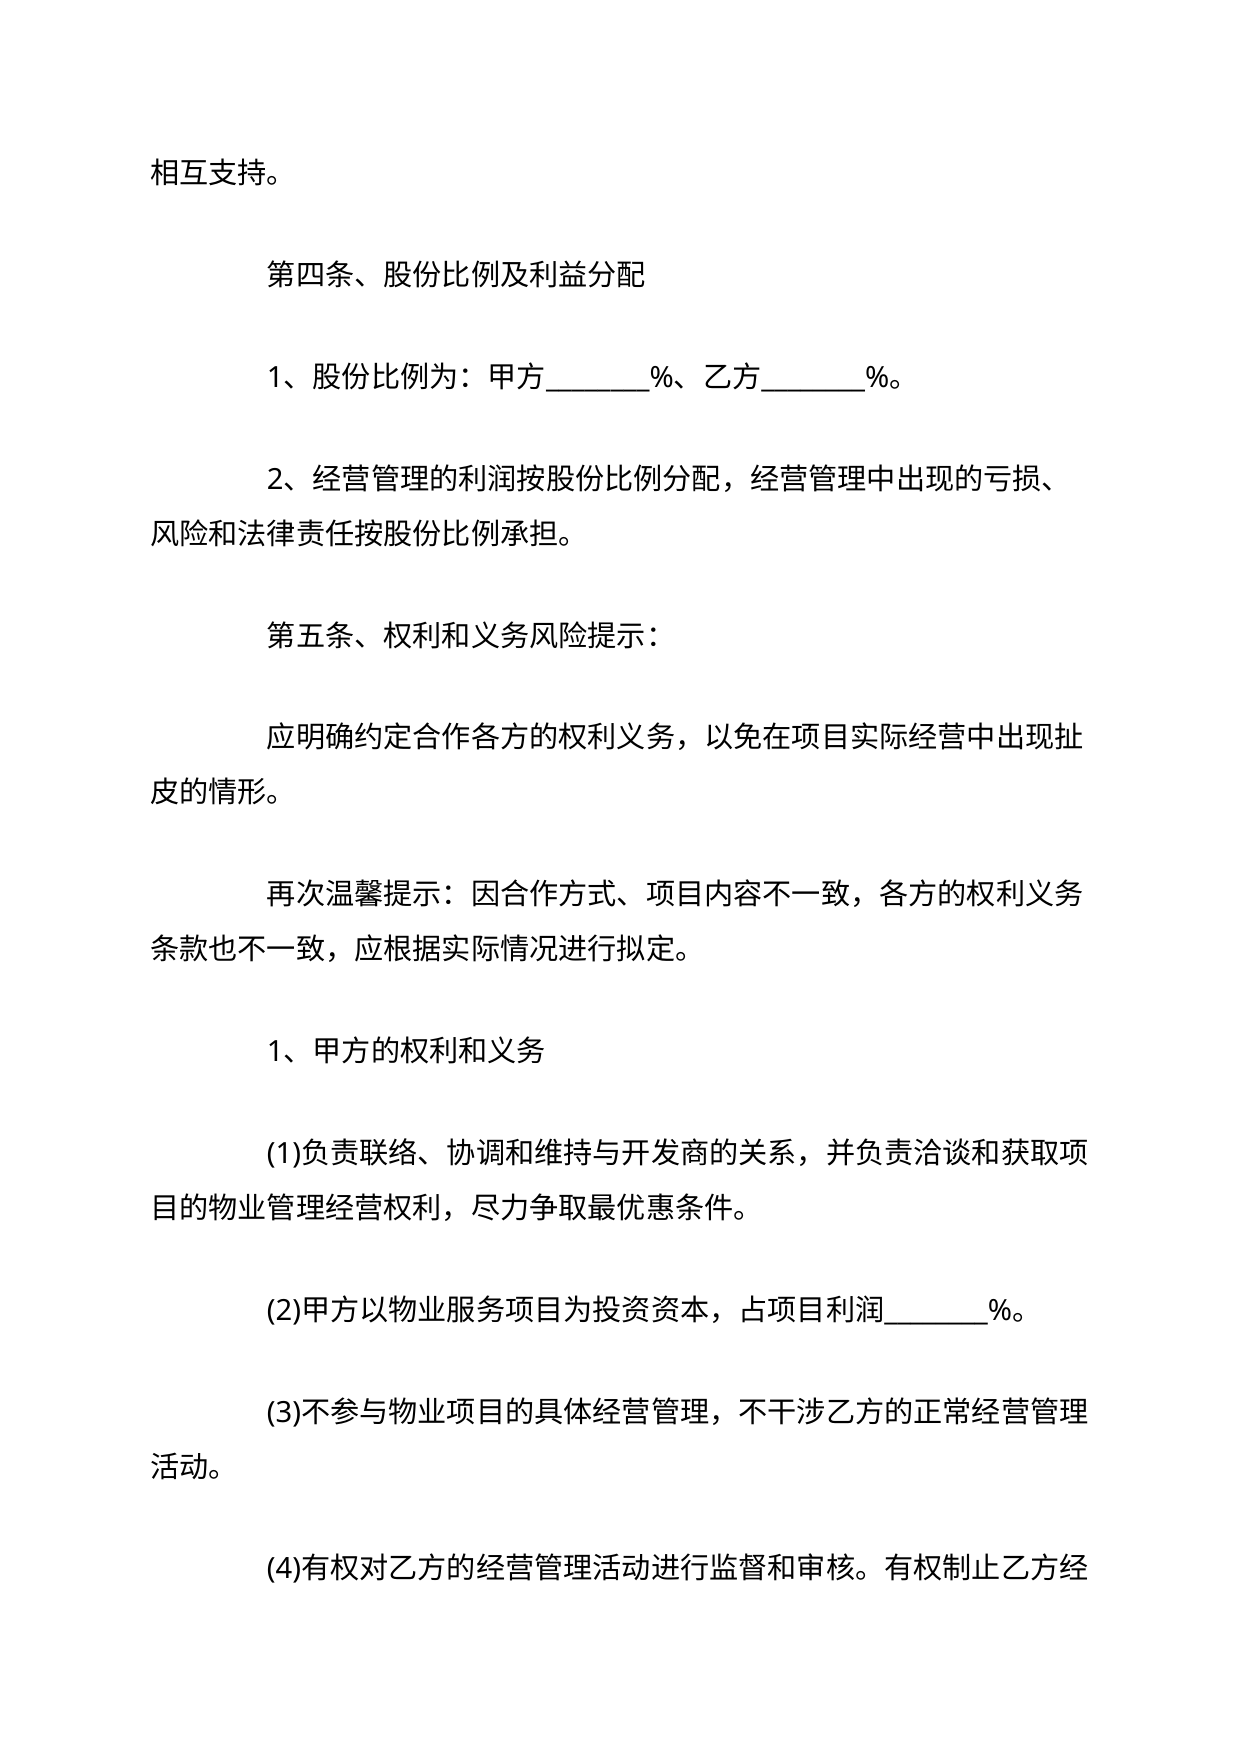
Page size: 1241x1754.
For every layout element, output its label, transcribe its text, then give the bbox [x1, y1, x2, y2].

text 第五条、权利和义务风险提示： [150, 612, 1090, 654]
text (2)甲方以物业服务项目为投资资本，占项目利润________%。 [150, 1286, 1090, 1328]
text 2、经营管理的利润按股份比例分配，经营管理中出现的亏损、风险和法律责任按股份比例承担。 [150, 456, 1090, 553]
text 再次温馨提示：因合作方式、项目内容不一致，各方的权利义务条款也不一致，应根据实际情况进行拟定。 [150, 871, 1090, 968]
text (1)负责联络、协调和维持与开发商的关系，并负责洽谈和获取项目的物业管理经营权利，尽力争取最优惠条件。 [150, 1129, 1090, 1227]
text 1、甲方的权利和义务 [150, 1027, 1090, 1070]
text 1、股份比例为：甲方________%、乙方________%。 [150, 353, 1090, 396]
text 应明确约定合作各方的权利义务，以免在项目实际经营中出现扯皮的情形。 [150, 714, 1090, 811]
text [150, 1545, 1090, 1587]
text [150, 150, 1090, 192]
text (3)不参与物业项目的具体经营管理，不干涉乙方的正常经营管理活动。 [150, 1388, 1090, 1485]
text 第四条、股份比例及利益分配 [150, 252, 1090, 294]
